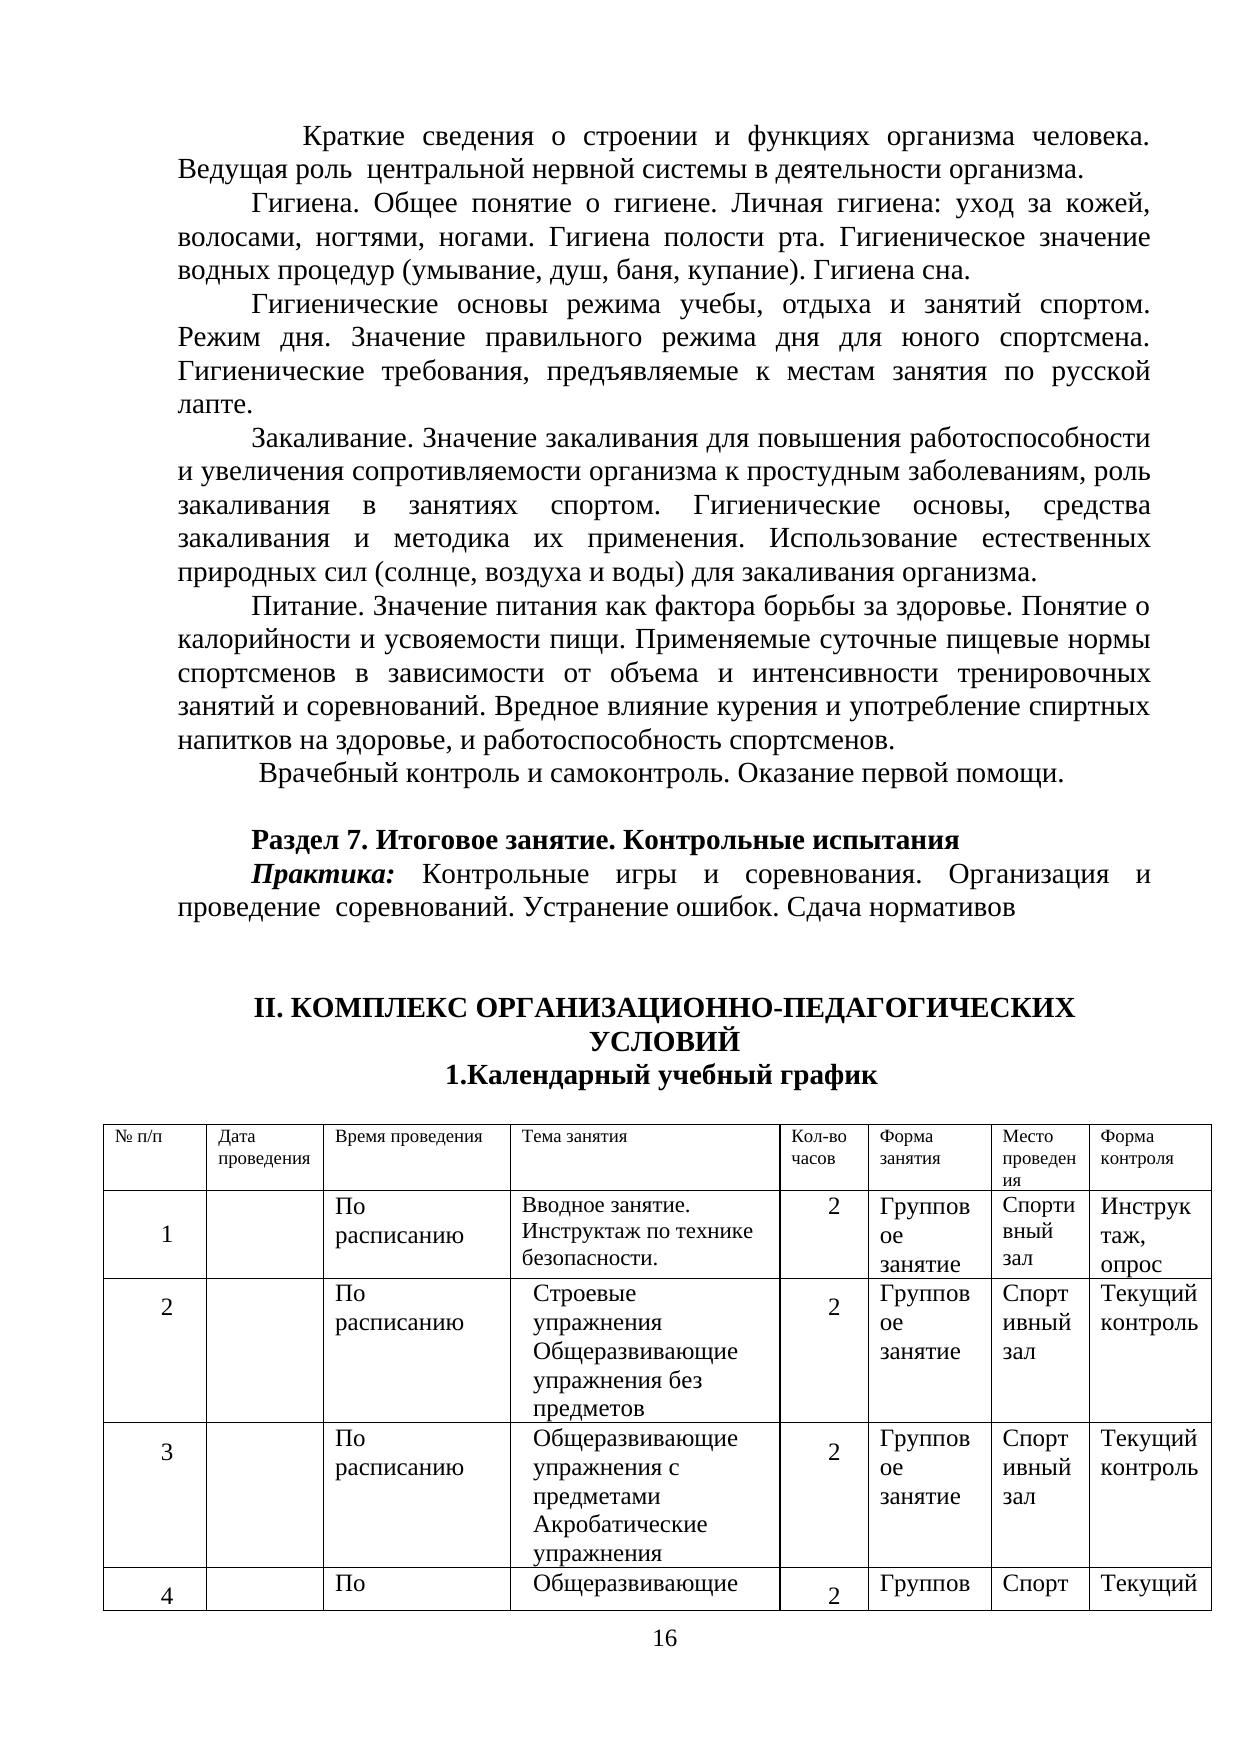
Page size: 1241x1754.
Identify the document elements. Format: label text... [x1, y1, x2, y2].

table_cell Строевые упражнения Общеразвивающие упражнения без предметов [511, 1279, 779, 1422]
table_cell Спортивный зал [992, 1279, 1089, 1422]
table_cell Групповое занятие [869, 1568, 991, 1610]
table_header Тема занятия [511, 1125, 779, 1190]
table_header Дата проведения [207, 1125, 323, 1190]
text 1.Календарный учебный график [365, 1057, 1152, 1091]
table_cell Спортивный зал [992, 1423, 1089, 1567]
table_cell 2 [781, 1568, 868, 1610]
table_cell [511, 1568, 779, 1610]
table_cell [207, 1423, 323, 1567]
table_header Кол-во часов [781, 1125, 868, 1190]
table_cell 4 [104, 1568, 206, 1610]
table_cell Групповое занятие [869, 1279, 991, 1422]
text Практика: Контрольные игры и соревнования. Организация и проведение соревнований. Устранение ошибок. Сдача нормативов [177, 856, 1152, 923]
table_header Место проведения [992, 1125, 1089, 1190]
text Гигиенические основы режима учебы, отдыха и занятий спортом. Режим дня. Значение правильного режима дня для юного спортсмена. Гигиенические требования, предъявляемые к местам занятия по русской лапте. [177, 286, 1152, 420]
table_cell Спортивный зал [992, 1568, 1089, 1610]
table_cell [207, 1191, 323, 1277]
table_header Форма занятия [869, 1125, 991, 1190]
table_cell По расписанию [324, 1568, 510, 1610]
table_cell Спортивный зал [992, 1191, 1089, 1277]
table_header Форма контроля [1090, 1125, 1211, 1190]
table_cell [207, 1279, 323, 1422]
text Питание. Значение питания как фактора борьбы за здоровье. Понятие о калорийности и усвояемости пищи. Применяемые суточные пищевые нормы спортсменов в зависимости от объема и интенсивности тренировочных занятий и соревнований. Вредное влияние курения и употребление спиртных напитков на здоровье, и работоспособность спортсменов. [177, 588, 1152, 755]
text Врачебный контроль и самоконтроль. Оказание первой помощи. [177, 755, 1152, 789]
table_cell 2 [781, 1423, 868, 1567]
table_cell 2 [104, 1279, 206, 1422]
text Краткие сведения о строении и функциях организма человека. Ведущая роль центральной нервной системы в деятельности организма. [177, 118, 1152, 185]
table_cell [511, 1423, 779, 1567]
table_cell По расписанию [324, 1423, 510, 1567]
table_cell Инструктаж, опрос [1090, 1191, 1211, 1277]
table_cell Текущий контроль [1090, 1568, 1211, 1610]
table_cell 2 [781, 1191, 868, 1277]
table_cell По расписанию [324, 1191, 510, 1277]
table_cell Текущий контроль [1090, 1279, 1211, 1422]
table_cell 1 [104, 1191, 206, 1277]
text II. КОМПЛЕКС ОРГАНИЗАЦИОННО-ПЕДАГОГИЧЕСКИХ УСЛОВИЙ [177, 990, 1152, 1057]
text Закаливание. Значение закаливания для повышения работоспособности и увеличения сопротивляемости организма к простудным заболеваниям, роль закаливания в занятиях спортом. Гигиенические основы, средства закаливания и методика их применения. Использование естественных природных сил (солнце, воздуха и воды) для закаливания организма. [177, 420, 1152, 588]
table_cell Групповое занятие [869, 1191, 991, 1277]
text Гигиена. Общее понятие о гигиене. Личная гигиена: уход за кожей, волосами, ногтями, ногами. Гигиена полости рта. Гигиеническое значение водных процедур (умывание, душ, баня, купание). Гигиена сна. [177, 185, 1152, 286]
table_cell Групповое занятие [869, 1423, 991, 1567]
text Раздел 7. Итоговое занятие. Контрольные испытания [177, 822, 1152, 856]
table_cell По расписанию [324, 1279, 510, 1422]
table_cell Текущий контроль [1090, 1423, 1211, 1567]
table_header № п/п [104, 1125, 206, 1190]
table_cell 2 [781, 1279, 868, 1422]
table_cell 3 [104, 1423, 206, 1567]
table_cell [207, 1568, 323, 1610]
table_cell Вводное занятие. Инструктаж по технике безопасности. [511, 1191, 779, 1277]
table_header Время проведения [324, 1125, 510, 1190]
